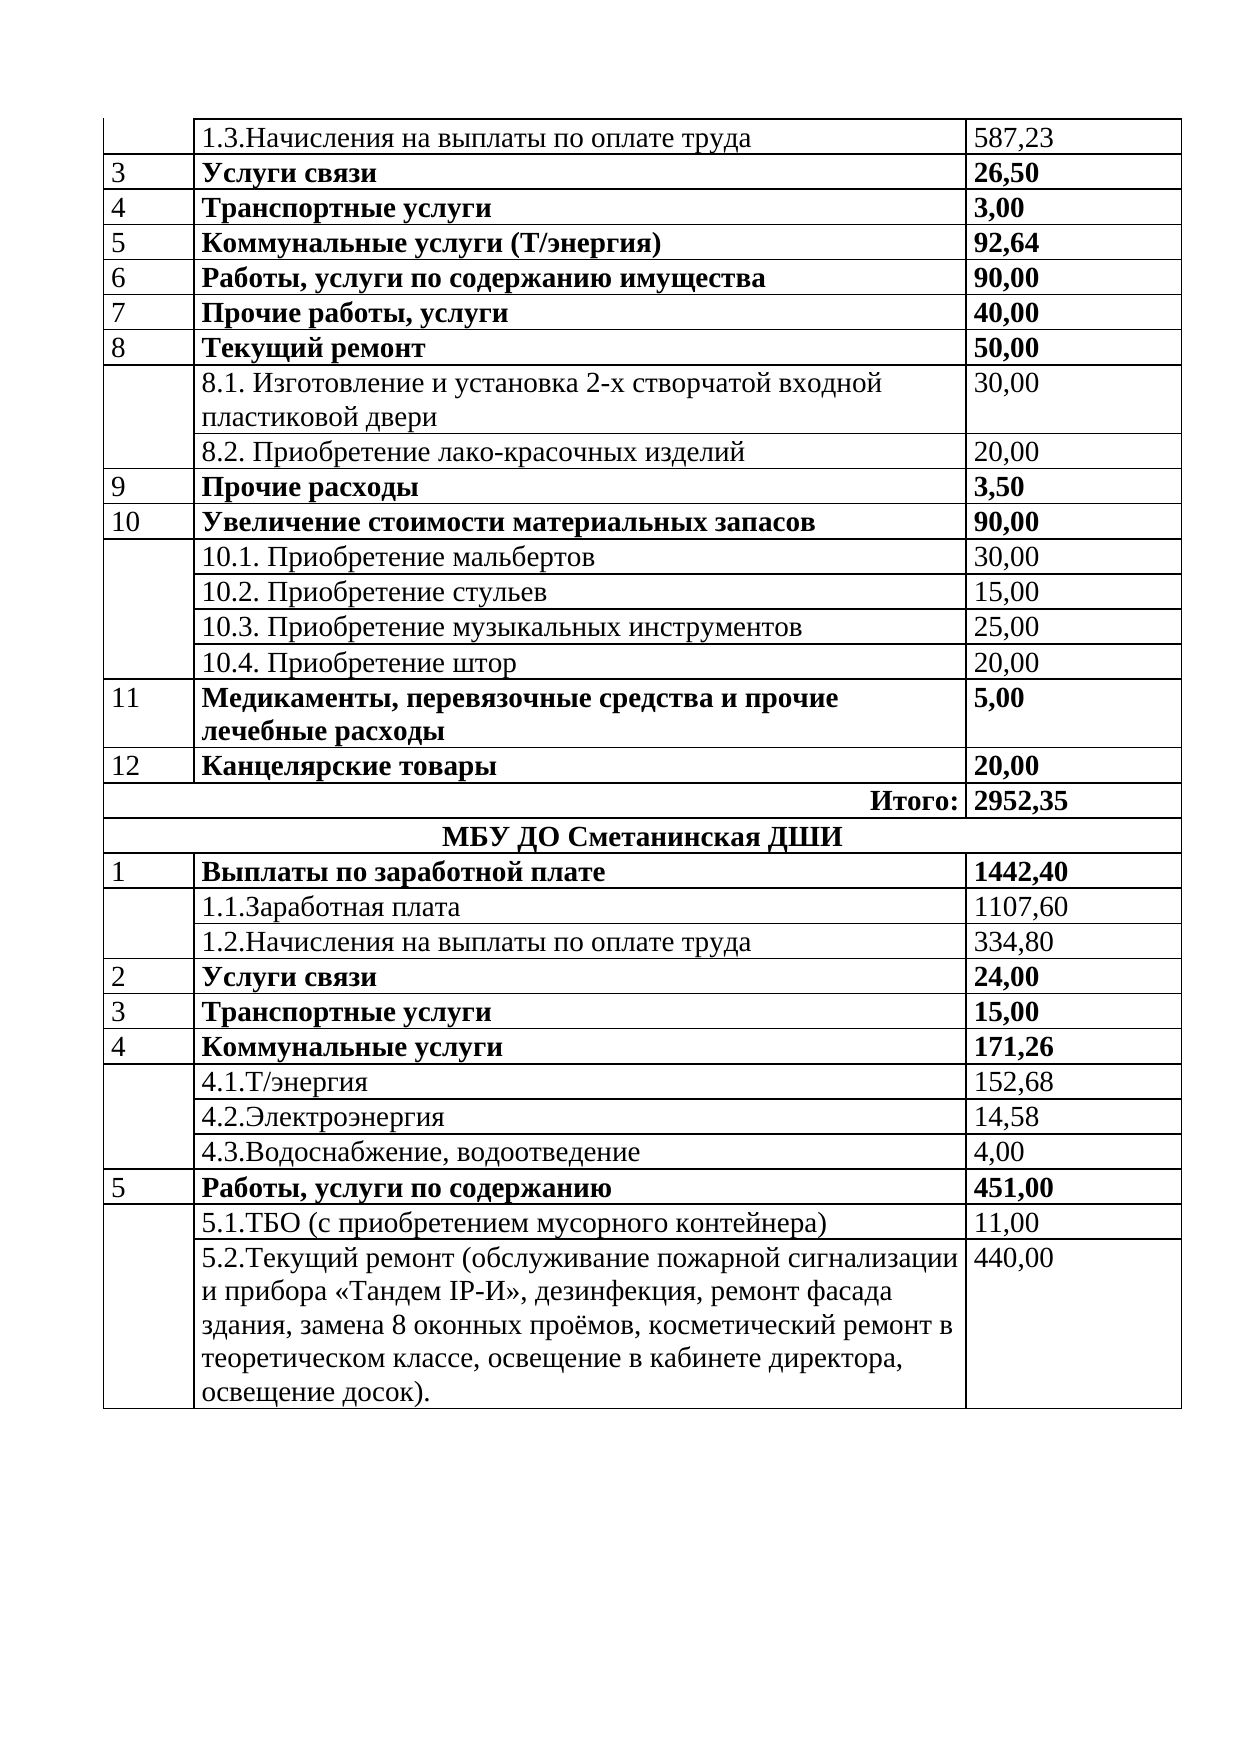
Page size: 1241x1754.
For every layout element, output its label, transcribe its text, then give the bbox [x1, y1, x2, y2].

table_cell Канцелярские товары [195, 748, 965, 782]
table_cell 30,00 [967, 540, 1181, 573]
table_cell Работы, услуги по содержанию [195, 1170, 965, 1203]
table_cell Текущий ремонт [195, 330, 965, 364]
table_cell 92,64 [967, 225, 1181, 258]
table_cell 6 [104, 260, 193, 294]
table_cell 5 [104, 225, 193, 258]
table_cell 1107,60 [967, 889, 1181, 922]
table_cell 4.3.Водоснабжение, водоотведение [195, 1135, 965, 1168]
table_cell 26,50 [967, 155, 1181, 188]
table_cell 11,00 [967, 1205, 1181, 1238]
table_cell Работы, услуги по содержанию имущества [195, 260, 965, 294]
table_cell 451,00 [967, 1170, 1181, 1203]
table_cell 14,58 [967, 1100, 1181, 1133]
table_cell 40,00 [967, 295, 1181, 329]
table_cell Услуги связи [195, 959, 965, 993]
table_cell 1.2.Начисления на выплаты по оплате труда [195, 924, 965, 957]
table_cell 5 [104, 1170, 193, 1203]
table_cell Коммунальные услуги (Т/энергия) [195, 225, 965, 258]
table_cell 20,00 [967, 434, 1181, 468]
table_cell 15,00 [967, 575, 1181, 608]
table_cell 10.1. Приобретение мальбертов [195, 540, 965, 573]
table_cell Увеличение стоимости материальных запасов [195, 504, 965, 538]
table_cell 4,00 [967, 1135, 1181, 1168]
table_cell Услуги связи [195, 155, 965, 188]
table_cell 334,80 [967, 924, 1181, 957]
table_cell 12 [104, 748, 193, 782]
table_cell Коммунальные услуги [195, 1029, 965, 1063]
table_cell 7 [104, 295, 193, 329]
table_cell 20,00 [967, 748, 1181, 782]
table_cell 9 [104, 469, 193, 503]
table_cell 1.1.Заработная плата [195, 889, 965, 922]
table_cell 8.2. Приобретение лако-красочных изделий [195, 434, 965, 468]
table_cell 10.3. Приобретение музыкальных инструментов [195, 610, 965, 643]
table_cell Транспортные услуги [195, 994, 965, 1028]
table_cell 8 [104, 330, 193, 364]
table_cell Прочие работы, услуги [195, 295, 965, 329]
table_cell 5.2.Текущий ремонт (обслуживание пожарной сигнализации и прибора «Тандем IP-И», дезинфекция, ремонт фасада здания, замена 8 оконных проёмов, косметический ремонт в теоретическом классе, освещение в кабинете директора, освещение досок). [195, 1240, 965, 1408]
table_cell 440,00 [967, 1240, 1181, 1408]
table_cell Выплаты по заработной плате [195, 854, 965, 887]
table_cell 2 [104, 959, 193, 993]
table_cell 152,68 [967, 1065, 1181, 1098]
table_cell 3 [104, 155, 193, 188]
table_cell Медикаменты, перевязочные средства и прочие лечебные расходы [195, 680, 965, 747]
table_cell 8.1. Изготовление и установка 2-х створчатой входной пластиковой двери [195, 366, 965, 432]
table_cell 3,00 [967, 190, 1181, 223]
table_cell 5.1.ТБО (с приобретением мусорного контейнера) [195, 1205, 965, 1238]
table_cell 171,26 [967, 1029, 1181, 1063]
table_cell 24,00 [967, 959, 1181, 993]
table_cell 20,00 [967, 645, 1181, 678]
table_cell 3 [104, 994, 193, 1028]
table_cell 10 [104, 504, 193, 538]
table_cell Транспортные услуги [195, 190, 965, 223]
table_cell [104, 889, 193, 957]
table_cell 4.1.Т/энергия [195, 1065, 965, 1098]
table_cell 1 [104, 854, 193, 887]
table_cell 10.4. Приобретение штор [195, 645, 965, 678]
table_cell 2952,35 [967, 784, 1181, 817]
table_cell 50,00 [967, 330, 1181, 364]
table_cell 1442,40 [967, 854, 1181, 887]
table_cell 4 [104, 190, 193, 223]
table_cell Прочие расходы [195, 469, 965, 503]
table_cell Итого: [104, 784, 965, 817]
table_cell 4.2.Электроэнергия [195, 1100, 965, 1133]
table_cell 3,50 [967, 469, 1181, 503]
table_cell 587,23 [967, 120, 1181, 153]
table_cell [104, 1205, 193, 1408]
table_cell [104, 540, 193, 678]
table_cell 5,00 [967, 680, 1181, 747]
table_cell [104, 366, 193, 468]
table_cell 10.2. Приобретение стульев [195, 575, 965, 608]
table_cell 4 [104, 1029, 193, 1063]
table_cell 11 [104, 680, 193, 747]
table_cell [104, 1065, 193, 1168]
table_cell 25,00 [967, 610, 1181, 643]
table_cell 30,00 [967, 366, 1181, 432]
table_cell 90,00 [967, 504, 1181, 538]
table_cell МБУ ДО Сметанинская ДШИ [104, 819, 1181, 852]
table_cell 1.3.Начисления на выплаты по оплате труда [195, 120, 965, 153]
table_cell 90,00 [967, 260, 1181, 294]
table_cell 15,00 [967, 994, 1181, 1028]
